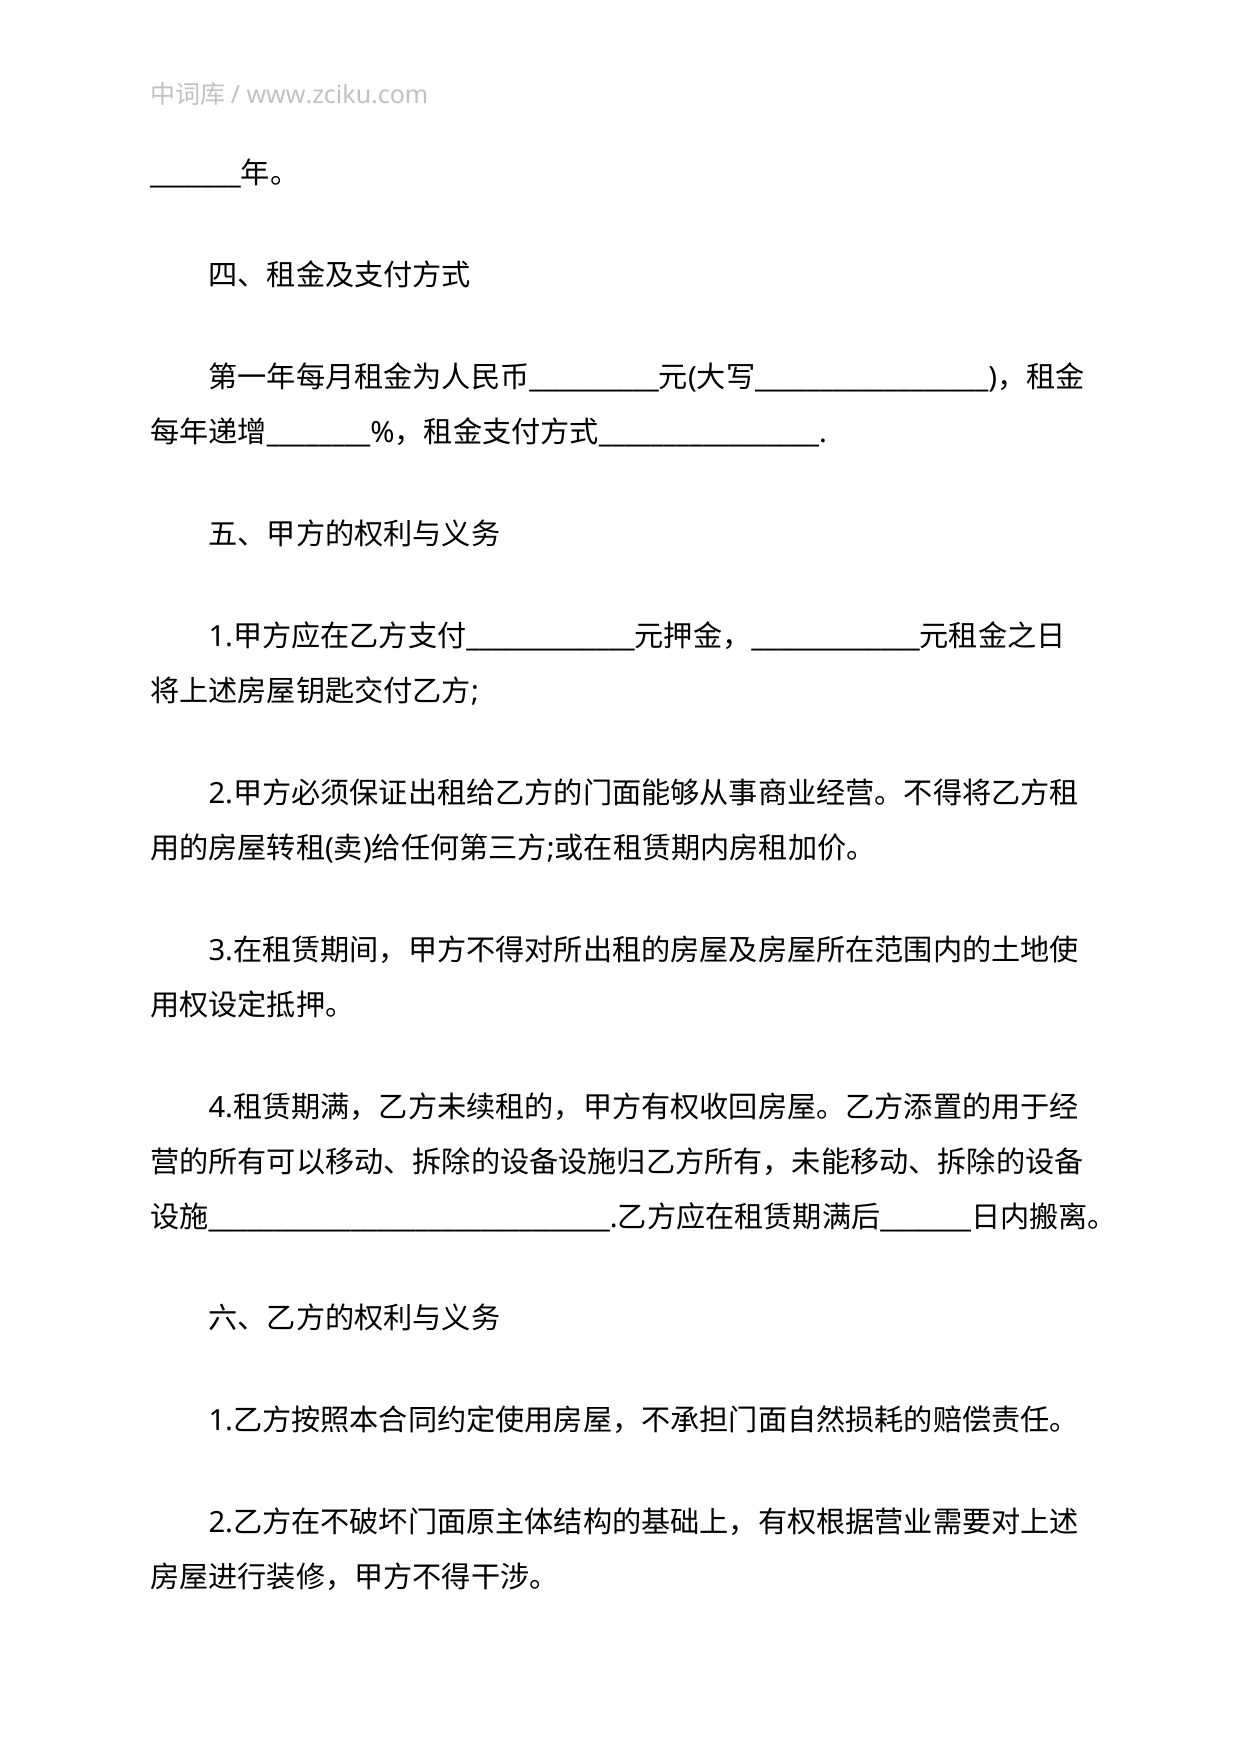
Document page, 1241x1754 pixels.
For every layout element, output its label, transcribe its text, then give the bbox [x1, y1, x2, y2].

text 六、乙方的权利与义务 [150, 1295, 1090, 1337]
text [150, 150, 1090, 192]
text 1.乙方按照本合同约定使用房屋，不承担门面自然损耗的赔偿责任。 [150, 1397, 1090, 1439]
text 五、甲方的权利与义务 [150, 511, 1090, 553]
text 3.在租赁期间，甲方不得对所出租的房屋及房屋所在范围内的土地使用权设定抵押。 [150, 926, 1090, 1024]
text 四、租金及支付方式 [150, 252, 1090, 294]
text 2.甲方必须保证出租给乙方的门面能够从事商业经营。不得将乙方租用的房屋转租(卖)给任何第三方;或在租赁期内房租加价。 [150, 769, 1090, 867]
text 4.租赁期满，乙方未续租的，甲方有权收回房屋。乙方添置的用于经营的所有可以移动、拆除的设备设施归乙方所有，未能移动、拆除的设备设施_______________________________.乙方应在租赁期满后_______日内搬离。 [150, 1083, 1090, 1236]
text 1.甲方应在乙方支付_____________元押金，_____________元租金之日将上述房屋钥匙交付乙方; [150, 612, 1090, 710]
text 第一年每月租金为人民币__________元(大写__________________)，租金每年递增________%，租金支付方式_________________. [150, 354, 1090, 451]
text 2.乙方在不破坏门面原主体结构的基础上，有权根据营业需要对上述房屋进行装修，甲方不得干涉。 [150, 1499, 1090, 1596]
